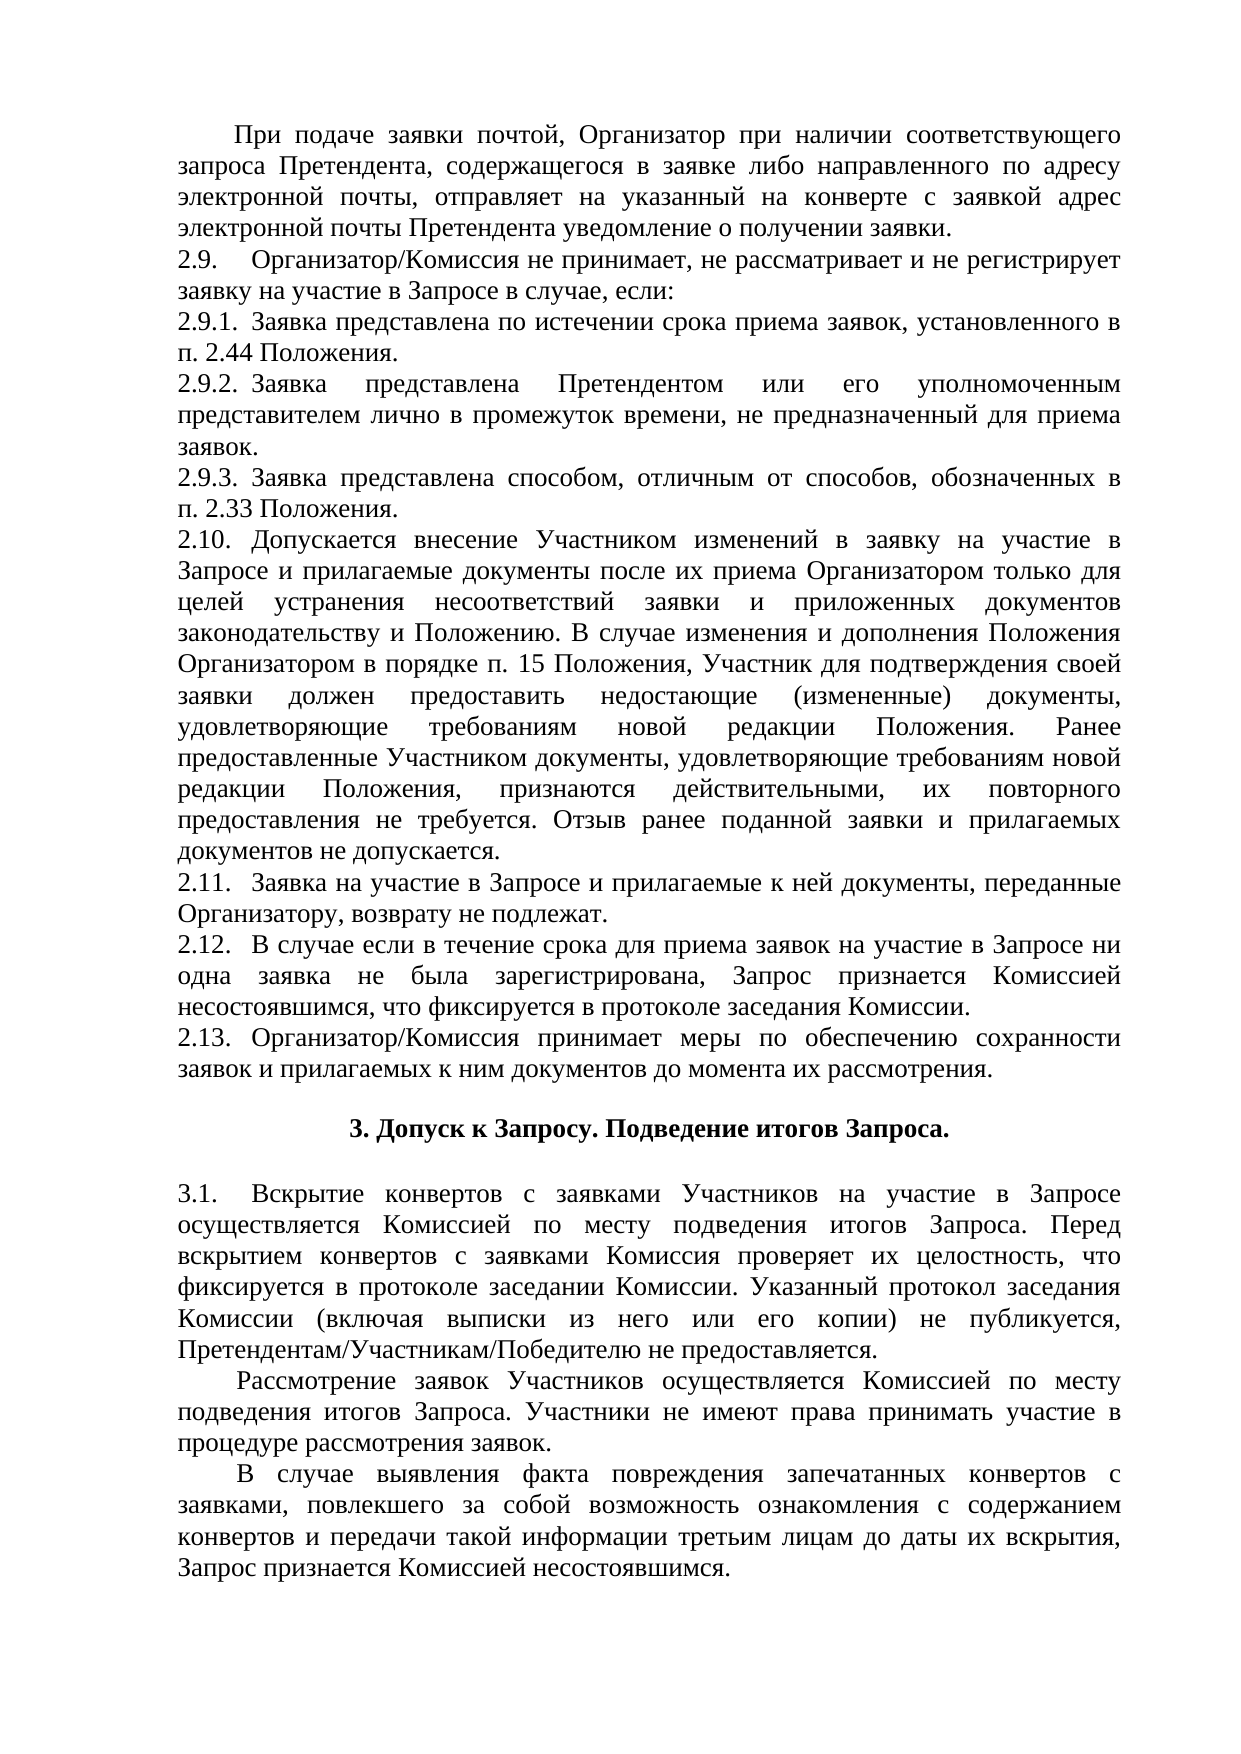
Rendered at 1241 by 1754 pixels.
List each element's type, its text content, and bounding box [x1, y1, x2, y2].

list Заявка на участие в Запросе и прилагаемые к ней документы, переданные Организатору, возврату не подлежат. [177, 866, 1122, 928]
list Организатор/Комиссия принимает меры по обеспечению сохранности заявок и прилагаемых к ним документов до момента их рассмотрения. [177, 1021, 1122, 1084]
list Допускается внесение Участником изменений в заявку на участие в Запросе и прилагаемые документы после их приема Организатором только для целей устранения несоответствий заявки и приложенных документов законодательству и Положению. В случае изменения и дополнения Положения Организатором в порядке п. 015 Положения, Участник для подтверждения своей заявки должен предоставить недостающие (измененные) документы, удовлетворяющие требованиям новой редакции Положения. Ранее предоставленные Участником документы, удовлетворяющие требованиям новой редакции Положения, признаются действительными, их повторного предоставления не требуется. Отзыв ранее поданной заявки и прилагаемых документов не допускается. [177, 523, 1122, 866]
list Заявка представлена Претендентом или его уполномоченным представителем лично в промежуток времени, не предназначенный для приема заявок. [177, 367, 1122, 461]
list В случае если в течение срока для приема заявок на участие в Запросе ни одна заявка не была зарегистрирована, Запрос признается Комиссией несостоявшимся, что фиксируется в протоколе заседания Комиссии. [177, 928, 1122, 1021]
list Заявка представлена способом, отличным от способов, обозначенных в п. 2.33 Положения. [177, 461, 1122, 523]
list Организатор/Комиссия не принимает, не рассматривает и не регистрирует заявку на участие в Запросе в случае, если: [177, 243, 1122, 305]
list В случае выявления факта повреждения запечатанных конвертов с заявками, повлекшего за собой возможность ознакомления с содержанием конвертов и передачи такой информации третьим лицам до даты их вскрытия, Запрос признается Комиссией несостоявшимся. [177, 1457, 1122, 1582]
list Заявка представлена по истечении срока приема заявок, установленного в п. 2.44 Положения. [177, 305, 1122, 367]
text 3. Допуск к Запросу. Подведение итогов Запроса. [177, 1112, 1122, 1143]
text При подаче заявки почтой, Организатор при наличии соответствующего запроса Претендента, содержащегося в заявке либо направленного по адресу электронной почты, отправляет на указанный на конверте с заявкой адрес электронной почты Претендента уведомление о получении заявки. [177, 118, 1122, 243]
list Рассмотрение заявок Участников осуществляется Комиссией по месту подведения итогов Запроса. Участники не имеют права принимать участие в процедуре рассмотрения заявок. [177, 1364, 1122, 1457]
list Вскрытие конвертов с заявками Участников на участие в Запросе осуществляется Комиссией по месту подведения итогов Запроса. Перед вскрытием конвертов с заявками Комиссия проверяет их целостность, что фиксируется в протоколе заседании Комиссии. Указанный протокол заседания Комиссии (включая выписки из него или его копии) не публикуется, Претендентам/Участникам/Победителю не предоставляется. [177, 1177, 1122, 1364]
